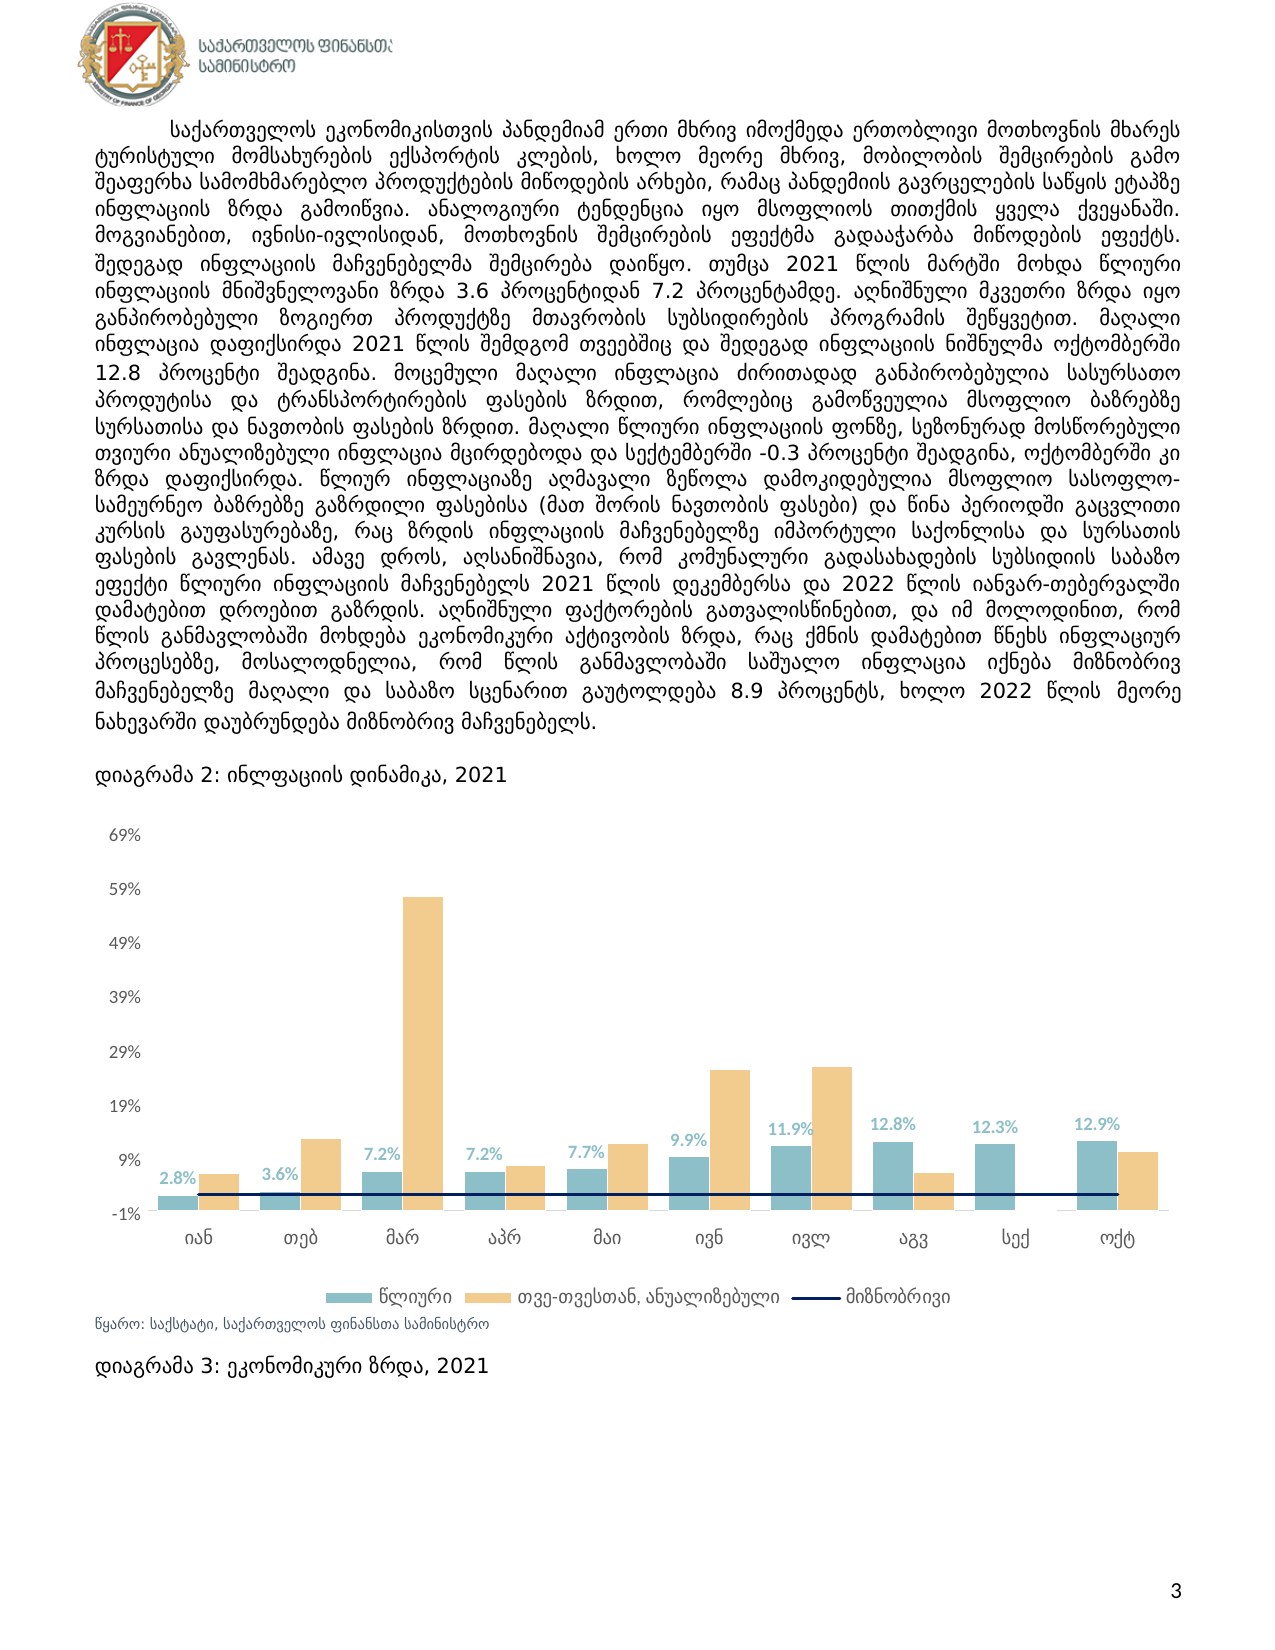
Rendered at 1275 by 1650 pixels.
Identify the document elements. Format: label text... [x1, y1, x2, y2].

text საქართველოს ეკონომიკისთვის პანდემიამ ერთი მხრივ იმოქმედა ერთობლივი მოთხოვნის მხარეს ტურისტული მომსახურების ექსპორტის კლების, ხოლო მეორე მხრივ, მობილობის შემცირების გამო შეაფერხა სამომხმარებლო პროდუქტების მიწოდების არხები, რამაც პანდემიის გავრცელების საწყის ეტაპზე ინფლაციის ზრდა გამოიწვია. ანალოგიური ტენდენცია იყო მსოფლიოს თითქმის ყველა ქვეყანაში. მოგვიანებით, ივნისი-ივლისიდან, მოთხოვნის შემცირების ეფექტმა გადააჭარბა მიწოდების ეფექტს. შედეგად ინფლაციის მაჩვენებელმა შემცირება დაიწყო. თუმცა 2021 წლის მარტში მოხდა წლიური ინფლაციის მნიშვნელოვანი ზრდა 3.6 პროცენტიდან 7.2 პროცენტამდე. აღნიშნული მკვეთრი ზრდა იყო განპირობებული ზოგიერთ პროდუქტზე მთავრობის სუბსიდირების პროგრამის შეწყვეტით. მაღალი ინფლაცია დაფიქსირდა 2021 წლის შემდგომ თვეებშიც და შედეგად ინფლაციის ნიშნულმა ოქტომბერში 12.8 პროცენტი შეადგინა. მოცემული მაღალი ინფლაცია ძირითადად განპირობებულია სასურსათო პროდუტისა და ტრანსპორტირების ფასების ზრდით, რომლებიც გამოწვეულია მსოფლიო ბაზრებზე სურსათისა და ნავთობის ფასების ზრდით. მაღალი წლიური ინფლაციის ფონზე, სეზონურად მოსწორებული თვიური ანუალიზებული ინფლაცია მცირდებოდა და სექტემბერში -0.3 პროცენტი შეადგინა, ოქტომბერში კი ზრდა დაფიქსირდა. წლიურ ინფლაციაზე აღმავალი ზეწოლა დამოკიდებულია მსოფლიო სასოფლო-სამეურნეო ბაზრებზე გაზრდილი ფასებისა (მათ შორის ნავთობის ფასები) და წინა პერიოდში გაცვლითი კურსის გაუფასურებაზე, რაც ზრდის ინფლაციის მაჩვენებელზე იმპორტული საქონლისა და სურსათის ფასების გავლენას. ამავე დროს, აღსანიშნავია, რომ კომუნალური გადასახადების სუბსიდიის საბაზო ეფექტი წლიური ინფლაციის მაჩვენებელს 2021 წლის დეკემბერსა და 2022 წლის იანვარ-თებერვალში დამატებით დროებით გაზრდის. აღნიშნული ფაქტორების გათვალისწინებით, და იმ მოლოდინით, რომ წლის განმავლობაში მოხდება ეკონომიკური აქტივობის ზრდა, რაც ქმნის დამატებით წნეხს ინფლაციურ პროცესებზე, მოსალოდნელია, რომ წლის განმავლობაში საშუალო ინფლაცია იქნება მიზნობრივ მაჩვენებელზე მაღალი და საბაზო სცენარით გაუტოლდება 8.9 პროცენტს, ხოლო 2022 წლის მეორე ნახევარში დაუბრუნდება მიზნობრივ მაჩვენებელს. [94, 118, 1182, 736]
text წყარო: საქსტატი, საქართველოს ფინანსთა სამინისტრო [94, 1316, 1182, 1333]
text დიაგრამა 2: ინლფაციის დინამიკა, 2021 [94, 763, 1182, 787]
text დიაგრამა 3: ეკონომიკური ზრდა, 2021 [94, 1354, 1182, 1378]
picture [76, 2, 392, 106]
